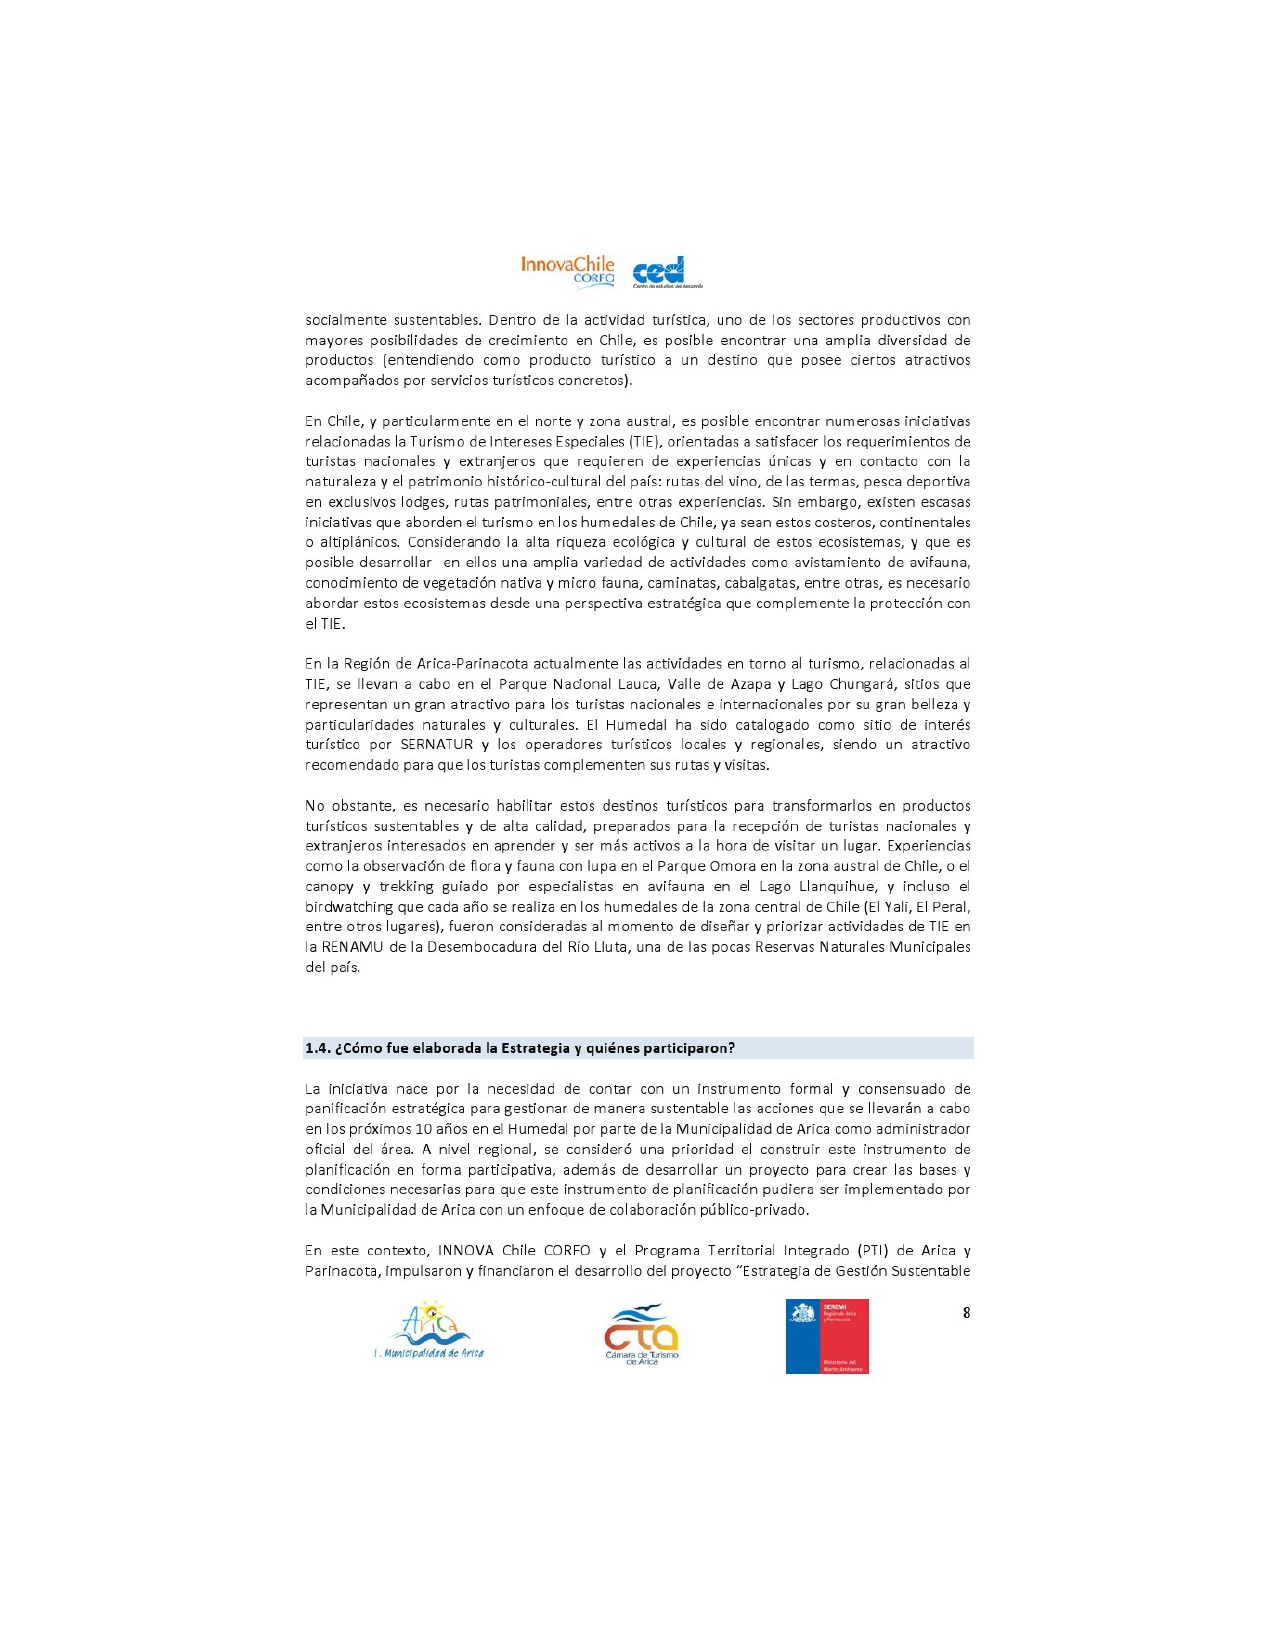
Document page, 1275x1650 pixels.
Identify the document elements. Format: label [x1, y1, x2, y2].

picture [177, 147, 1098, 1450]
